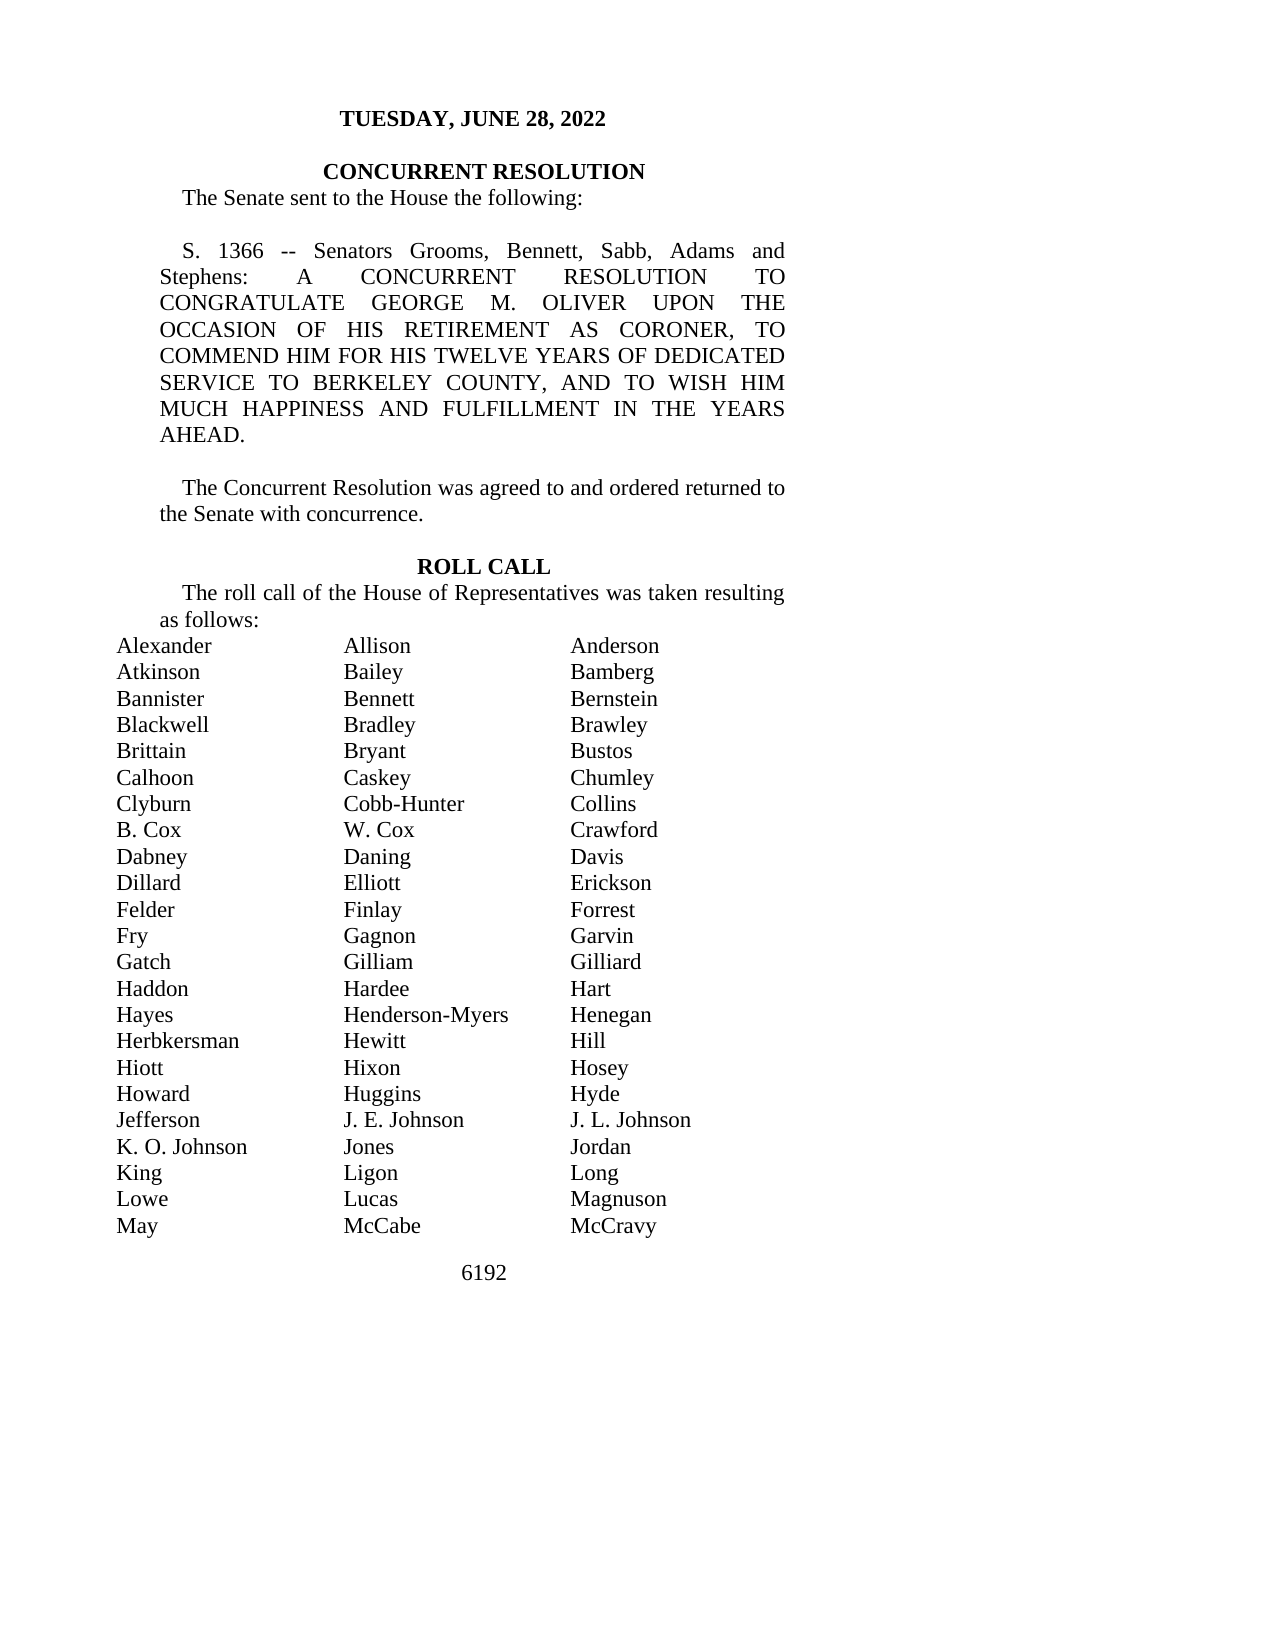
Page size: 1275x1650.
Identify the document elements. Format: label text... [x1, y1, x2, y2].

table_cell Bryant [332, 738, 559, 764]
text The Concurrent Resolution was agreed to and ordered returned to the Senate with concurrence. [159, 474, 786, 527]
table_cell Fry [105, 922, 332, 948]
table_cell Gilliam [332, 948, 559, 975]
table_cell Gilliard [559, 948, 786, 975]
table_cell Gagnon [332, 922, 559, 948]
table_cell Hixon [332, 1054, 559, 1080]
table_cell K. O. Johnson [105, 1133, 332, 1159]
text S. 1366 -- Senators Grooms, Bennett, Sabb, Adams and Stephens: A CONCURRENT RESOLUTION TO CONGRATULATE GEORGE M. OLIVER UPON THE OCCASION OF HIS RETIREMENT AS CORONER, TO COMMEND HIM FOR HIS TWELVE YEARS OF DEDICATED SERVICE TO BERKELEY COUNTY, AND TO WISH HIM MUCH HAPPINESS AND FULFILLMENT IN THE YEARS AHEAD. [159, 237, 786, 448]
table_cell Davis [559, 843, 786, 869]
table_cell Clyburn [105, 790, 332, 817]
table_cell Caskey [332, 764, 559, 790]
table_header Anderson [559, 632, 786, 658]
table_cell McCabe [332, 1212, 559, 1238]
table_cell J. L. Johnson [559, 1106, 786, 1133]
table_cell Bailey [332, 659, 559, 685]
table_cell Huggins [332, 1080, 559, 1106]
table_cell W. Cox [332, 817, 559, 843]
table_cell Bradley [332, 711, 559, 737]
text CONCURRENT RESOLUTION [159, 158, 786, 184]
table_cell Blackwell [105, 711, 332, 737]
text ROLL CALL [159, 553, 786, 579]
table_cell Hart [559, 975, 786, 1001]
table_cell Jefferson [105, 1106, 332, 1133]
table_cell Henderson-Myers [332, 1001, 559, 1027]
table_cell Brittain [105, 738, 332, 764]
table_cell Calhoon [105, 764, 332, 790]
table_cell Chumley [559, 764, 786, 790]
table_cell King [105, 1159, 332, 1186]
table_cell Jordan [559, 1133, 786, 1159]
table_cell Dillard [105, 869, 332, 896]
table_cell Brawley [559, 711, 786, 737]
table_cell B. Cox [105, 817, 332, 843]
table_cell Elliott [332, 869, 559, 896]
table_cell Dabney [105, 843, 332, 869]
table_cell Collins [559, 790, 786, 817]
table_cell Gatch [105, 948, 332, 975]
table_header Alexander [105, 632, 332, 658]
table_cell Daning [332, 843, 559, 869]
table_cell Jones [332, 1133, 559, 1159]
table_cell Garvin [559, 922, 786, 948]
table_cell Bernstein [559, 685, 786, 711]
table_cell Atkinson [105, 659, 332, 685]
table_cell Hardee [332, 975, 559, 1001]
table_cell Howard [105, 1080, 332, 1106]
table_cell Hayes [105, 1001, 332, 1027]
text The roll call of the House of Representatives was taken resulting as follows: [159, 579, 786, 632]
table_header Allison [332, 632, 559, 658]
table_cell May [105, 1212, 332, 1238]
table_cell Haddon [105, 975, 332, 1001]
table_cell Bannister [105, 685, 332, 711]
table_cell Lucas [332, 1186, 559, 1212]
table_cell Hill [559, 1028, 786, 1054]
table_cell Ligon [332, 1159, 559, 1186]
table_cell Finlay [332, 896, 559, 922]
table_cell Henegan [559, 1001, 786, 1027]
table_cell Magnuson [559, 1186, 786, 1212]
table_cell Hewitt [332, 1028, 559, 1054]
table_cell Bustos [559, 738, 786, 764]
table_cell Herbkersman [105, 1028, 332, 1054]
table_cell Bamberg [559, 659, 786, 685]
table_cell Felder [105, 896, 332, 922]
table_cell Hiott [105, 1054, 332, 1080]
table_cell Long [559, 1159, 786, 1186]
table_cell Crawford [559, 817, 786, 843]
table_cell Hyde [559, 1080, 786, 1106]
table_cell McCravy [559, 1212, 786, 1238]
table_cell Lowe [105, 1186, 332, 1212]
table_cell Cobb-Hunter [332, 790, 559, 817]
text The Senate sent to the House the following: [159, 184, 786, 210]
table_cell Bennett [332, 685, 559, 711]
table_cell J. E. Johnson [332, 1106, 559, 1133]
table_cell Erickson [559, 869, 786, 896]
table_cell Forrest [559, 896, 786, 922]
table_cell Hosey [559, 1054, 786, 1080]
